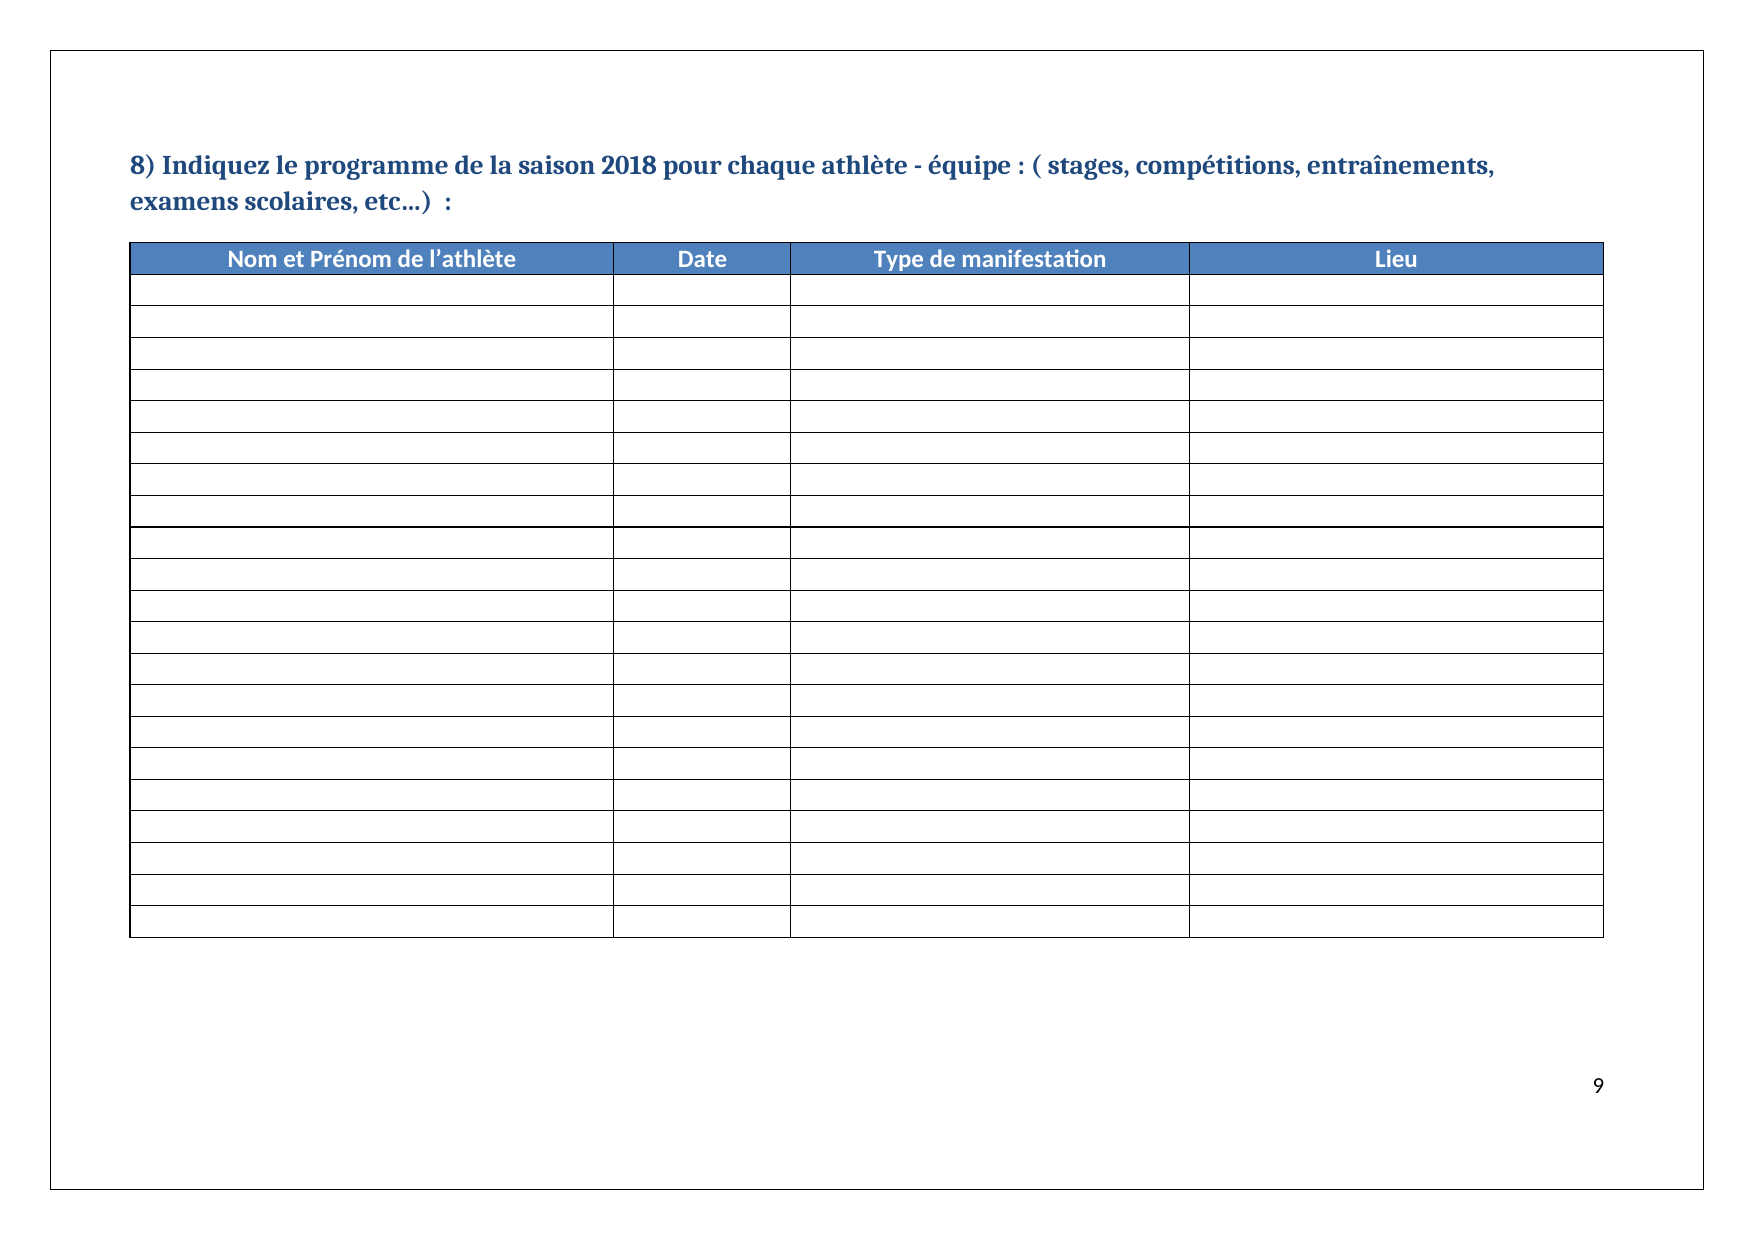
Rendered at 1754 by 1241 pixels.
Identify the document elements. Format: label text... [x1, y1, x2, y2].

table_cell [1190, 875, 1603, 905]
table_cell [791, 370, 1189, 400]
table_cell [1190, 496, 1603, 526]
table_cell [614, 875, 790, 905]
table_cell [131, 433, 613, 463]
table_cell [1190, 433, 1603, 463]
table_cell [791, 843, 1189, 873]
table_header Type de manifestation [791, 243, 1189, 274]
table_cell [614, 780, 790, 810]
table_cell [1190, 622, 1603, 653]
table_cell [791, 654, 1189, 684]
table_cell [614, 275, 790, 305]
table_cell [1190, 275, 1603, 305]
table_cell [131, 717, 613, 747]
table_cell [1190, 654, 1603, 684]
table_cell [791, 275, 1189, 305]
table_cell [791, 433, 1189, 463]
table_cell [131, 275, 613, 305]
table_cell [791, 401, 1189, 432]
table_cell [791, 591, 1189, 621]
table_cell [1190, 464, 1603, 495]
table_cell [791, 748, 1189, 779]
table_cell [131, 306, 613, 337]
table_cell [1190, 748, 1603, 779]
table_cell [1190, 906, 1603, 937]
table_cell [1190, 306, 1603, 337]
table_cell [614, 654, 790, 684]
table_cell [614, 622, 790, 653]
table_cell [791, 875, 1189, 905]
table_cell [614, 591, 790, 621]
table_cell [1190, 843, 1603, 873]
table_cell [614, 811, 790, 842]
table_cell [791, 780, 1189, 810]
table_cell [791, 528, 1189, 558]
table_cell [131, 811, 613, 842]
table_cell [131, 528, 613, 558]
table_cell [791, 338, 1189, 368]
table_cell [791, 306, 1189, 337]
table_cell [614, 685, 790, 716]
table_cell [791, 811, 1189, 842]
table_cell [1190, 338, 1603, 368]
table_cell [131, 780, 613, 810]
table_cell [791, 464, 1189, 495]
table_cell [131, 338, 613, 368]
table_cell [1190, 401, 1603, 432]
table_cell [614, 559, 790, 589]
table_cell [614, 338, 790, 368]
table_cell [1190, 370, 1603, 400]
table_cell [791, 717, 1189, 747]
table_cell [614, 906, 790, 937]
table_cell [791, 496, 1189, 526]
table_header Lieu [1190, 243, 1603, 274]
table_cell [131, 654, 613, 684]
table_cell [1190, 717, 1603, 747]
table_header Nom et Prénom de l’athlète [131, 243, 613, 274]
table_cell [131, 748, 613, 779]
table_cell [131, 843, 613, 873]
table_cell [131, 875, 613, 905]
table_cell [131, 622, 613, 653]
table_cell [614, 717, 790, 747]
table_cell [791, 685, 1189, 716]
table_cell [131, 370, 613, 400]
table_cell [131, 591, 613, 621]
table_cell [131, 464, 613, 495]
table_cell [614, 748, 790, 779]
table_cell [791, 559, 1189, 589]
table_cell [791, 622, 1189, 653]
table_cell [614, 306, 790, 337]
table_cell [614, 401, 790, 432]
text 8) Indiquez le programme de la saison 2018 pour chaque athlète - équipe : ( stages, compétitions, entraînements, examens scolaires, etc…) : [130, 150, 1604, 217]
table_cell [614, 528, 790, 558]
table_cell [791, 906, 1189, 937]
table_cell [614, 464, 790, 495]
table_cell [614, 433, 790, 463]
table_cell [131, 906, 613, 937]
table_cell [614, 370, 790, 400]
table_cell [131, 559, 613, 589]
table_cell [1190, 811, 1603, 842]
table_cell [131, 496, 613, 526]
table_cell [1190, 780, 1603, 810]
table_cell [614, 496, 790, 526]
table_cell [1190, 685, 1603, 716]
table_cell [131, 401, 613, 432]
table_cell [1190, 591, 1603, 621]
table_cell [131, 685, 613, 716]
table_cell [614, 843, 790, 873]
table_header Date [614, 243, 790, 274]
table_cell [1190, 559, 1603, 589]
table_cell [1190, 528, 1603, 558]
